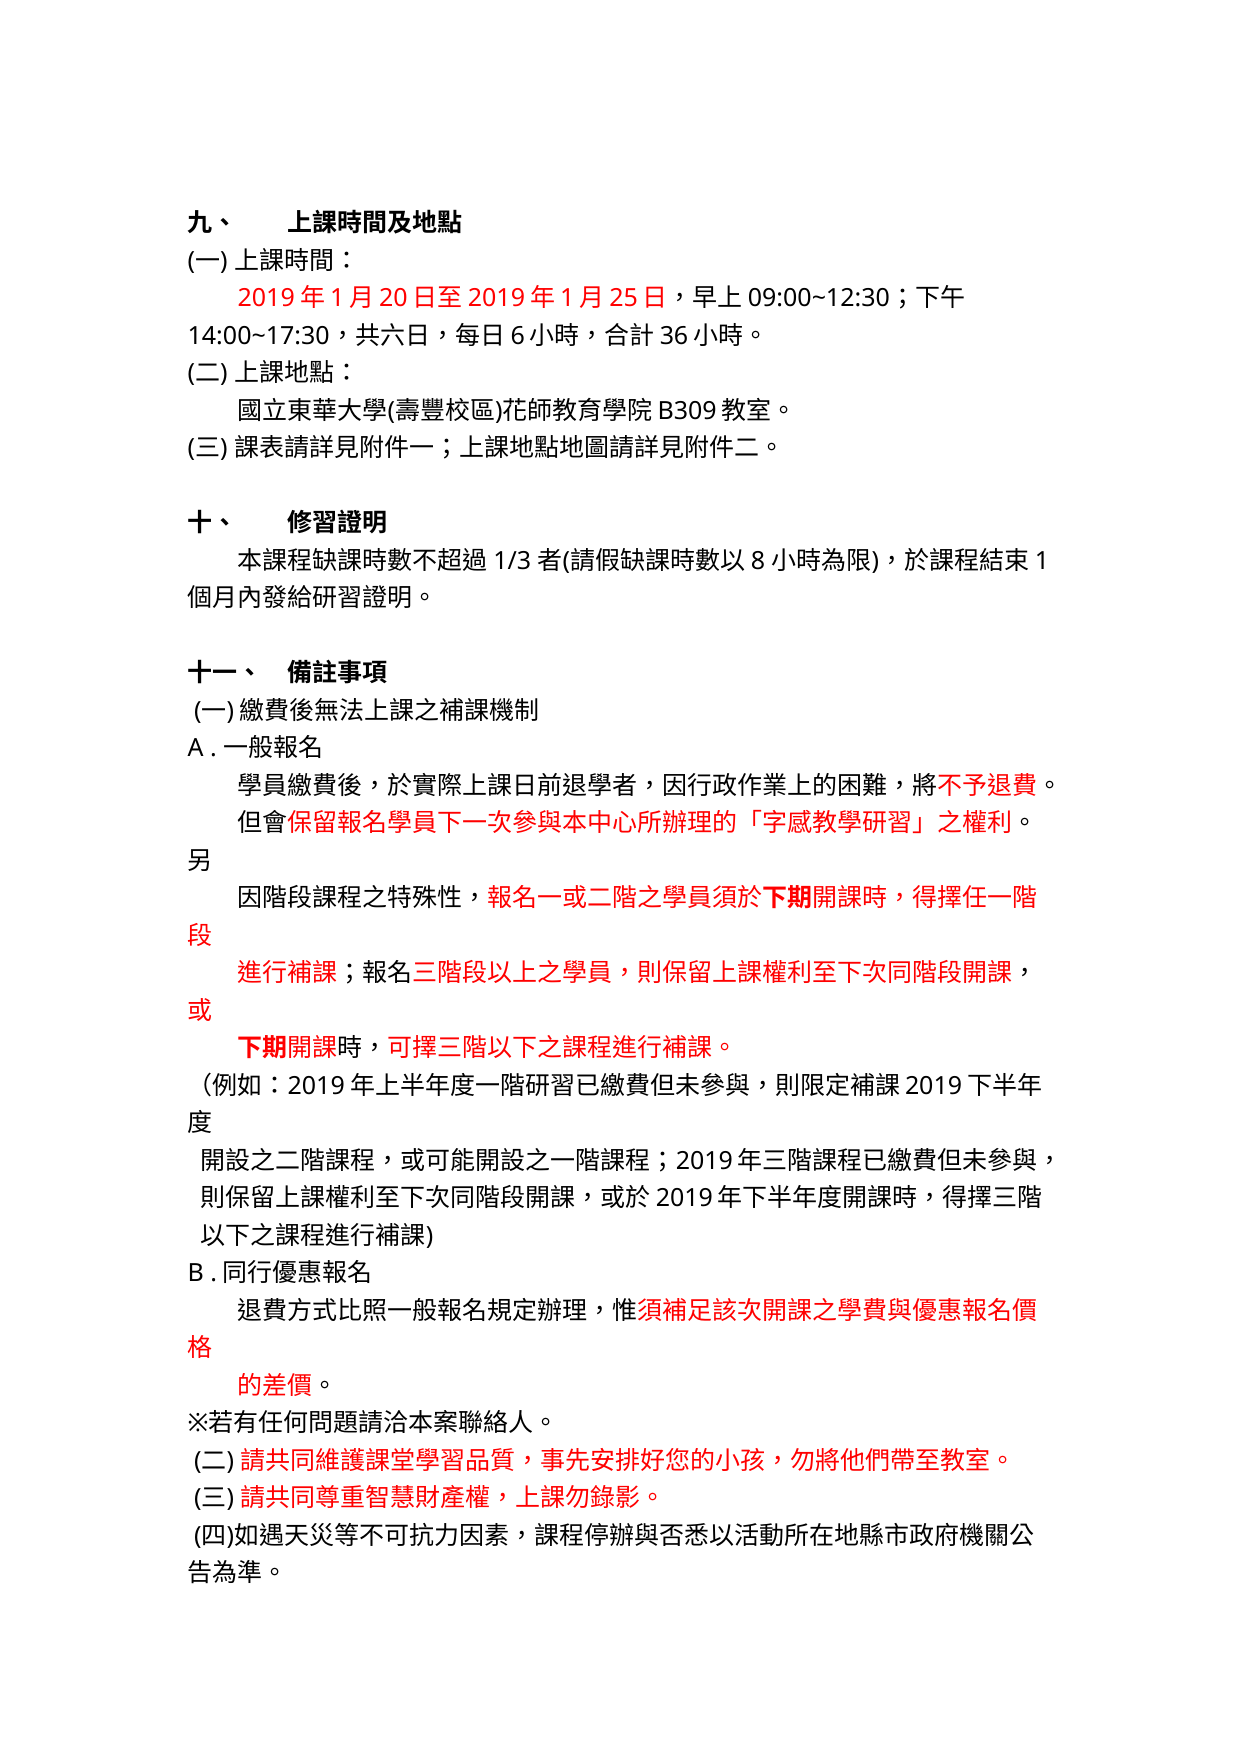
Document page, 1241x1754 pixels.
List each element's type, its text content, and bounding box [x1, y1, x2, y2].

text (三) 請共同尊重智慧財產權，上課勿錄影。 [187, 1477, 1053, 1514]
list 上課時間及地點 [187, 202, 1053, 239]
text (二) 請共同維護課堂學習品質，事先安排好您的小孩，勿將他們帶至教室。 [187, 1439, 1053, 1477]
text 退費方式比照一般報名規定辦理，惟須補足該次開課之學費與優惠報名價格 [187, 1289, 1053, 1364]
text 學員繳費後，於實際上課日前退學者，因行政作業上的困難，將不予退費。 但會保留報名學員下一次參與本中心所辦理的「字感教學研習」之權利。另 [187, 764, 1053, 877]
text 進行補課；報名三階段以上之學員，則保留上課權利至下次同階段開課，或 [187, 952, 1053, 1027]
text B . 同行優惠報名 [187, 1252, 1053, 1289]
text 以下之課程進行補課) [187, 1214, 1053, 1252]
text 下期開課時，可擇三階以下之課程進行補課。 [187, 1027, 1053, 1064]
text （例如：2019年上半年度一階研習已繳費但未參與，則限定補課2019下半年度 [187, 1064, 1053, 1139]
text 開設之二階課程，或可能開設之一階課程；2019年三階課程已繳費但未參與， [187, 1139, 1053, 1177]
list 修習證明 [187, 502, 1053, 539]
text (二) 上課地點： [187, 352, 1053, 389]
list 備註事項 [187, 652, 1053, 689]
text 2019年1月20日至2019年1月25日，早上09:00~12:30；下午14:00~17:30，共六日，每日 6小時，合計36小時。 [187, 277, 1053, 352]
text 因階段課程之特殊性，報名一或二階之學員須於下期開課時，得擇任一階段 [187, 877, 1053, 952]
text (一) 上課時間： [187, 239, 1053, 277]
text A . 一般報名 [187, 727, 1053, 764]
text ※若有任何問題請洽本案聯絡人。 [187, 1402, 1053, 1439]
text (三) 課表請詳見附件一；上課地點地圖請詳見附件二。 [187, 427, 1053, 464]
text 本課程缺課時數不超過 1/3 者(請假缺課時數以 8 小時為限)，於課程結束 1個月內發給研習證明。 [187, 539, 1053, 614]
text 國立東華大學(壽豐校區)花師教育學院B309教室。 [187, 389, 1053, 427]
text 的差價。 [187, 1364, 1053, 1402]
text (一) 繳費後無法上課之補課機制 [187, 689, 1053, 727]
text (四)如遇天災等不可抗力因素，課程停辦與否悉以活動所在地縣市政府機關公 告為準。 [187, 1514, 1053, 1589]
text 則保留上課權利至下次同階段開課，或於2019年下半年度開課時，得擇三階 [187, 1177, 1053, 1214]
